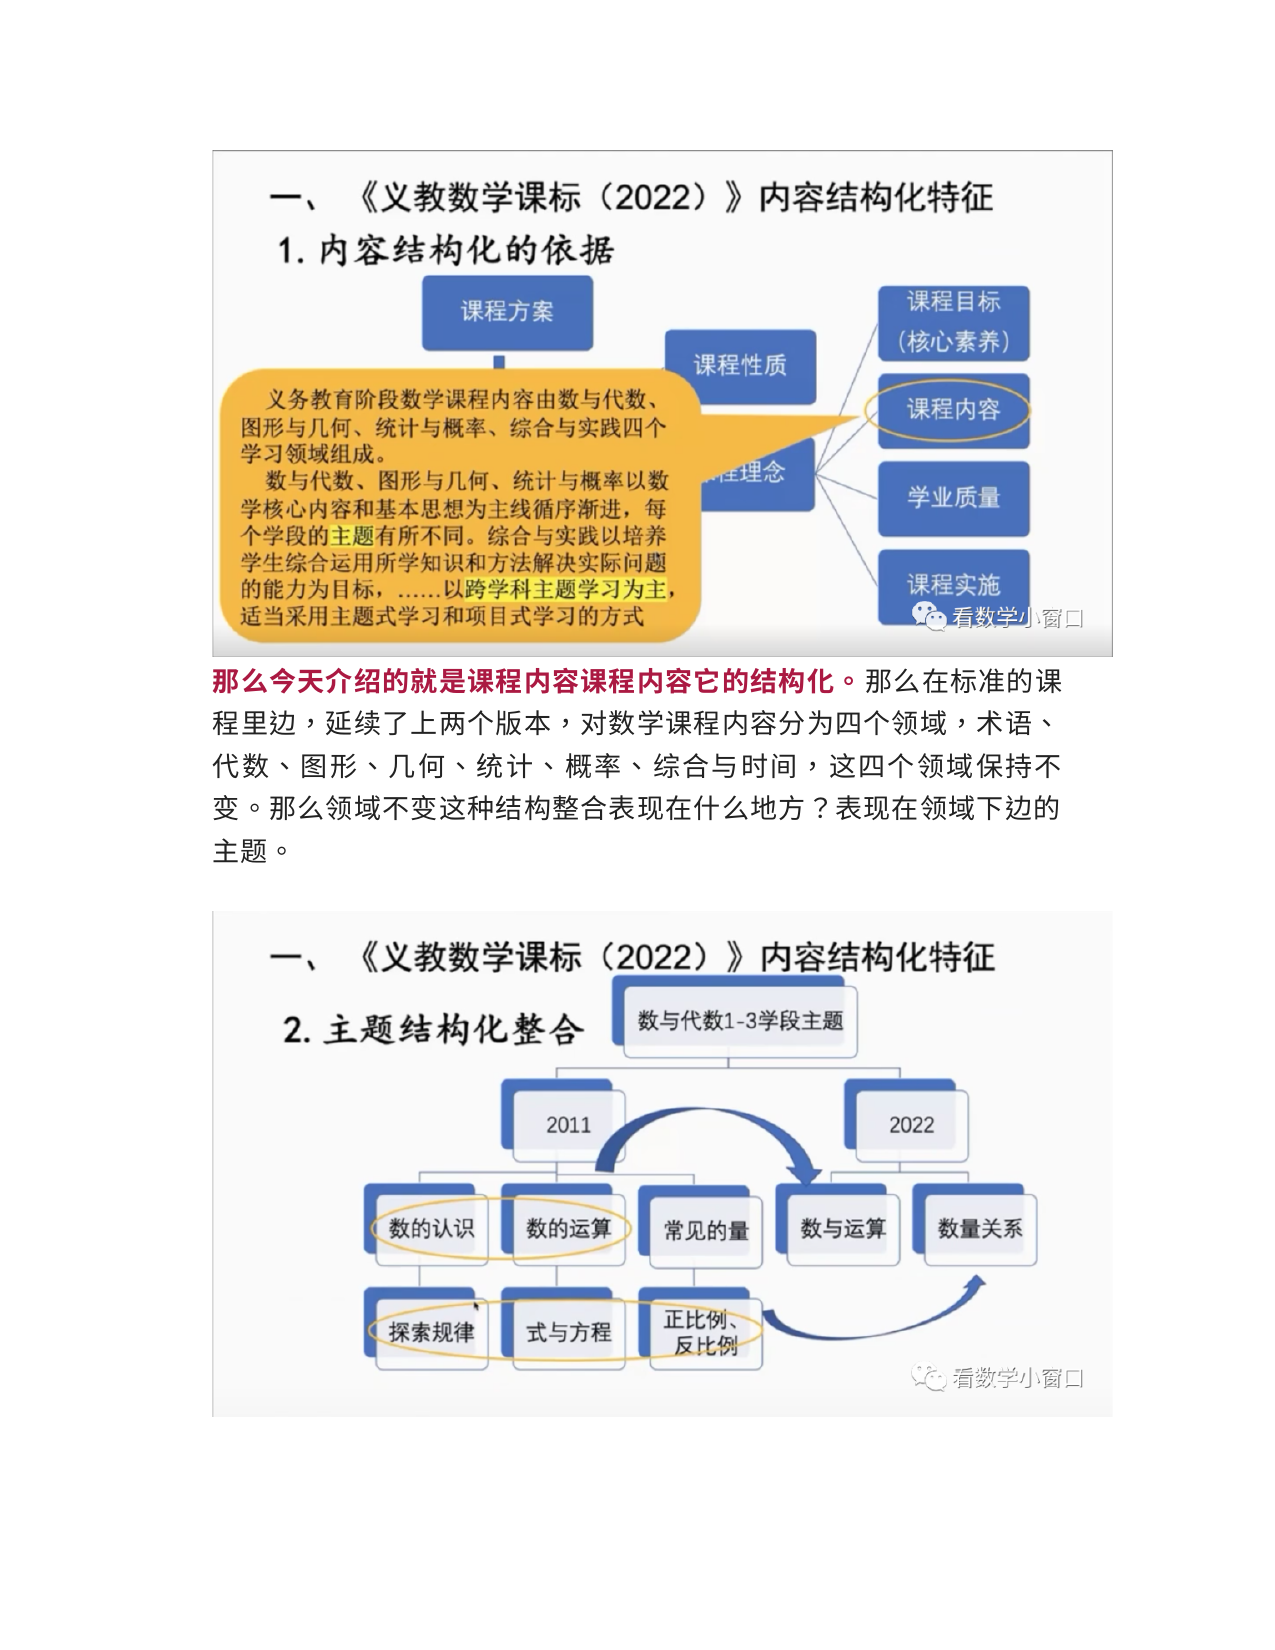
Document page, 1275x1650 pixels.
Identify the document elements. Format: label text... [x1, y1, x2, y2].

picture [212, 911, 1113, 1417]
picture [212, 150, 1113, 657]
text 那么今天介绍的就是课程内容课程内容它的结构化。那么在标准的课程里边，延续了上两个版本，对数学课程内容分为四个领域，术语、代数、图形、几何、统计、概率、综合与时间，这四个领域保持不变。那么领域不变这种结构整合表现在什么地方？表现在领域下边的主题。 [212, 657, 1062, 869]
